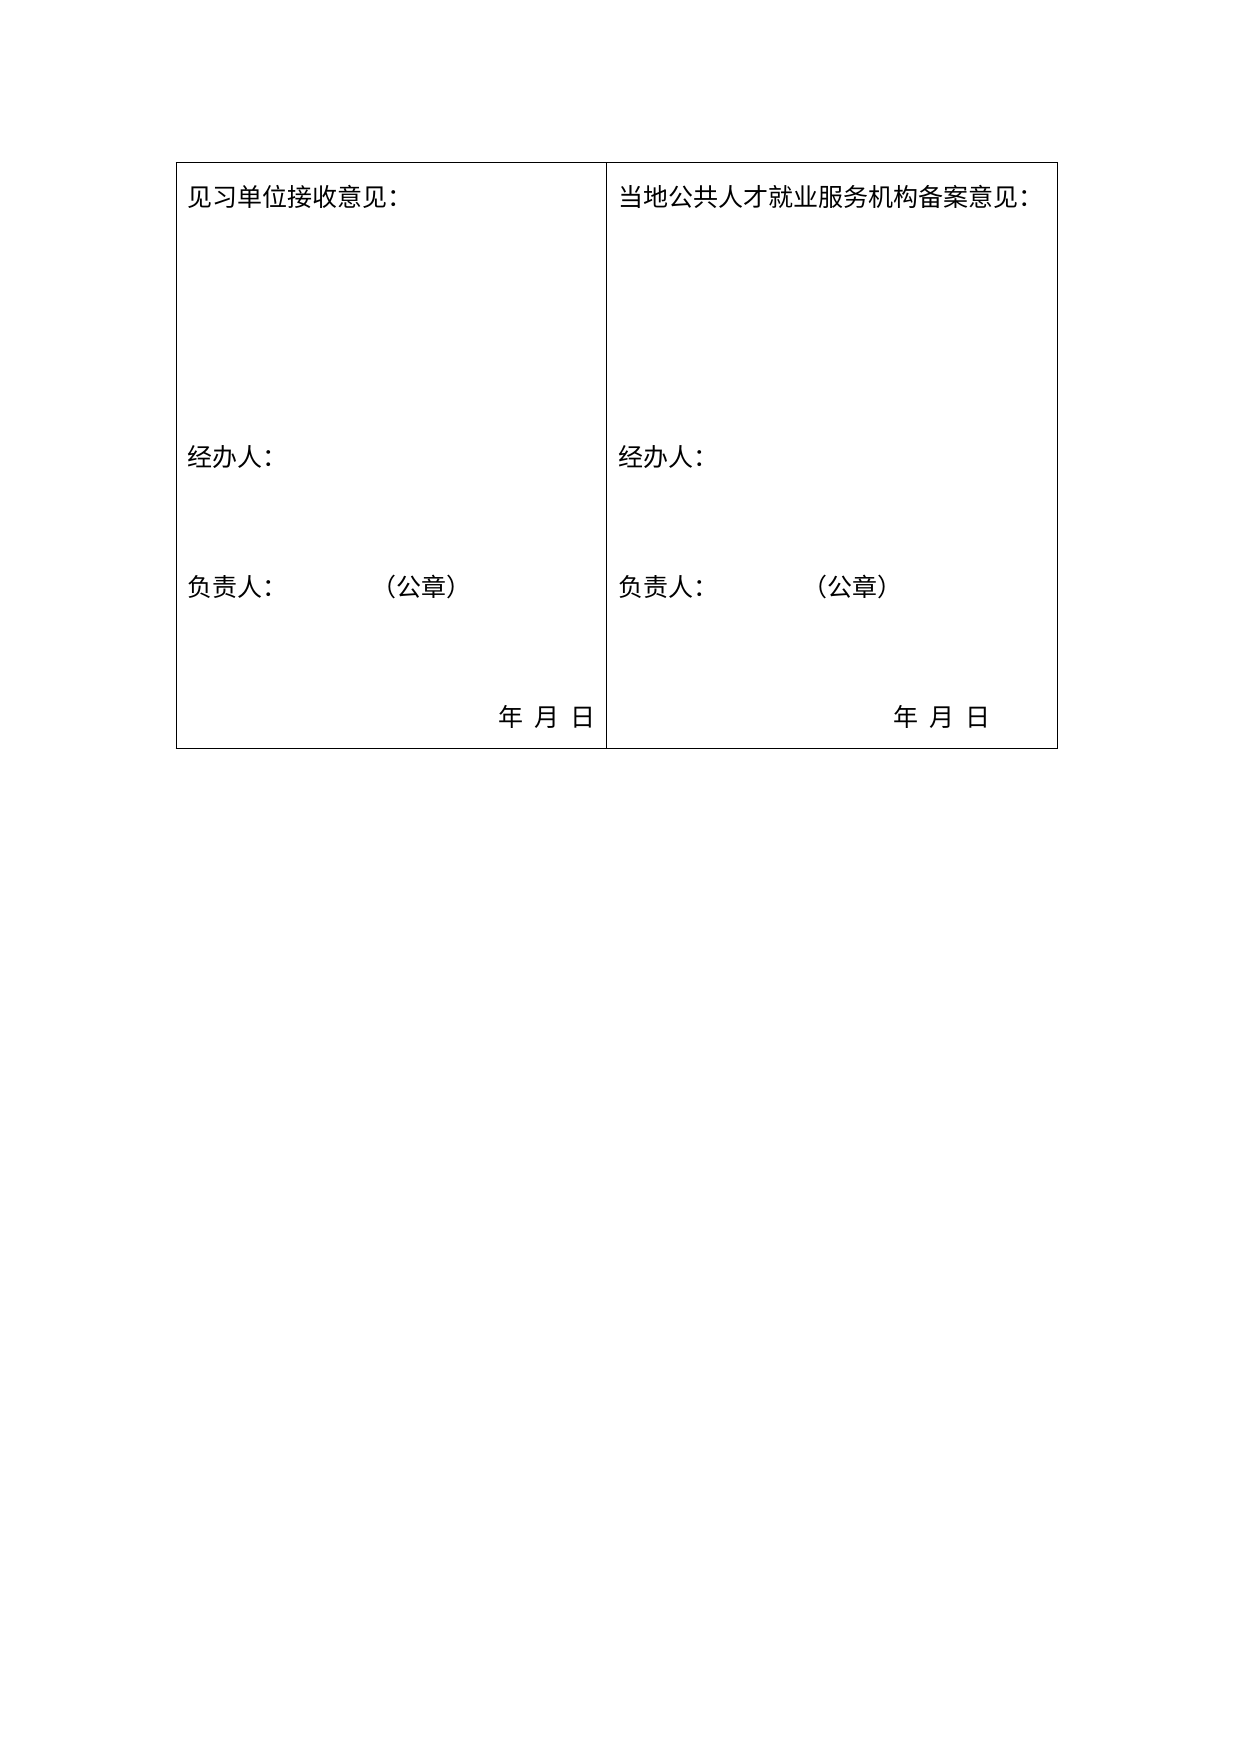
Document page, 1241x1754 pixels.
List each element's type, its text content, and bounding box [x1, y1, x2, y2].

table_cell 见习单位接收意见： 经办人： 负责人： （公章） 年 月 日 [177, 163, 606, 748]
table_cell 当地公共人才就业服务机构备案意见： 经办人： 负责人： （公章） 年 月 日 [607, 163, 1057, 748]
